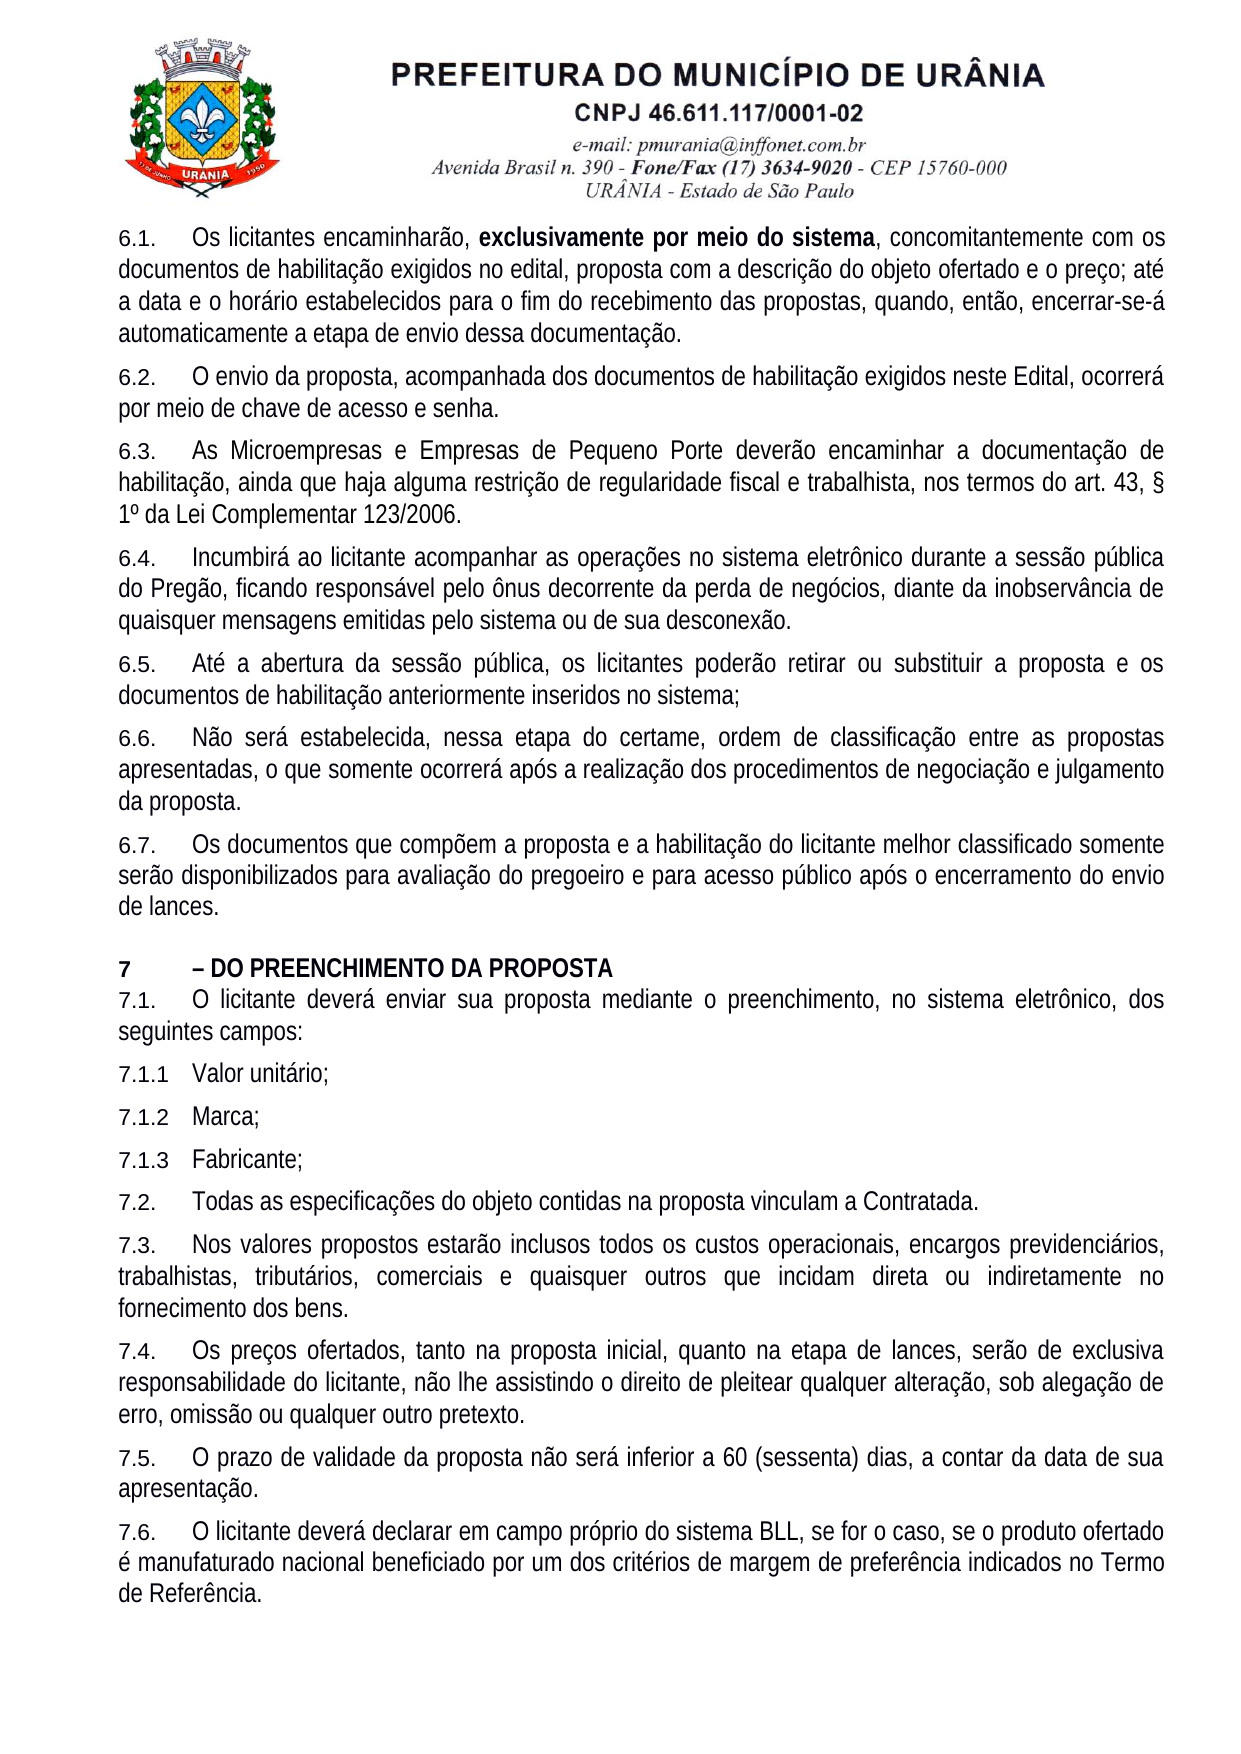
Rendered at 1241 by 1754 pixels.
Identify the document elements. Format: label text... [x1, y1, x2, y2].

list Marca; [118, 1100, 1166, 1131]
list Incumbirá ao licitante acompanhar as operações no sistema eletrônico durante a sessão pública do Pregão, ficando responsável pelo ônus decorrente da perda de negócios, diante da inobservância de quaisquer mensagens emitidas pelo sistema ou de sua desconexão. [118, 541, 1166, 635]
list Os documentos que compõem a proposta e a habilitação do licitante melhor classificado somente serão disponibilizados para avaliação do pregoeiro e para acesso público após o encerramento do envio de lances. [118, 828, 1166, 921]
list As Microempresas e Empresas de Pequeno Porte deverão encaminhar a documentação de habilitação, ainda que haja alguma restrição de regularidade fiscal e trabalhista, nos termos do art. 43, § 1º da Lei Complementar 123/2006. [118, 434, 1166, 529]
list Todas as especificações do objeto contidas na proposta vinculam a Contratada. [118, 1185, 1166, 1216]
list O licitante deverá declarar em campo próprio do sistema BLL, se for o caso, se o produto ofertado é manufaturado nacional beneficiado por um dos critérios de margem de preferência indicados no Termo de Referência. [118, 1515, 1166, 1608]
list Até a abertura da sessão pública, os licitantes poderão retirar ou substituir a proposta e os documentos de habilitação anteriormente inseridos no sistema; [118, 647, 1166, 710]
list Os preços ofertados, tanto na proposta inicial, quanto na etapa de lances, serão de exclusiva responsabilidade do licitante, não lhe assistindo o direito de pleitear qualquer alteração, sob alegação de erro, omissão ou qualquer outro pretexto. [118, 1334, 1166, 1429]
list Os licitantes encaminharão, exclusivamente por meio do sistema, concomitantemente com os documentos de habilitação exigidos no edital, proposta com a descrição do objeto ofertado e o preço; até a data e o horário estabelecidos para o fim do recebimento das propostas, quando, então, encerrar-se-á automaticamente a etapa de envio dessa documentação. [118, 222, 1166, 348]
list Nos valores propostos estarão inclusos todos os custos operacionais, encargos previdenciários, trabalhistas, tributários, comerciais e quaisquer outros que incidam direta ou indiretamente no fornecimento dos bens. [118, 1228, 1166, 1323]
list Não será estabelecida, nessa etapa do certame, ordem de classificação entre as propostas apresentadas, o que somente ocorrerá após a realização dos procedimentos de negociação e julgamento da proposta. [118, 721, 1166, 816]
list – DO PREENCHIMENTO DA PROPOSTA [118, 952, 1167, 983]
list O licitante deverá enviar sua proposta mediante o preenchimento, no sistema eletrônico, dos seguintes campos: [118, 983, 1166, 1046]
list Fabricante; [118, 1143, 1166, 1174]
list Valor unitário; [118, 1057, 1166, 1088]
list O envio da proposta, acompanhada dos documentos de habilitação exigidos neste Edital, ocorrerá por meio de chave de acesso e senha. [118, 360, 1166, 423]
picture [118, 29, 1062, 205]
list O prazo de validade da proposta não será inferior a 60 (sessenta) dias, a contar da data de sua apresentação. [118, 1441, 1166, 1503]
